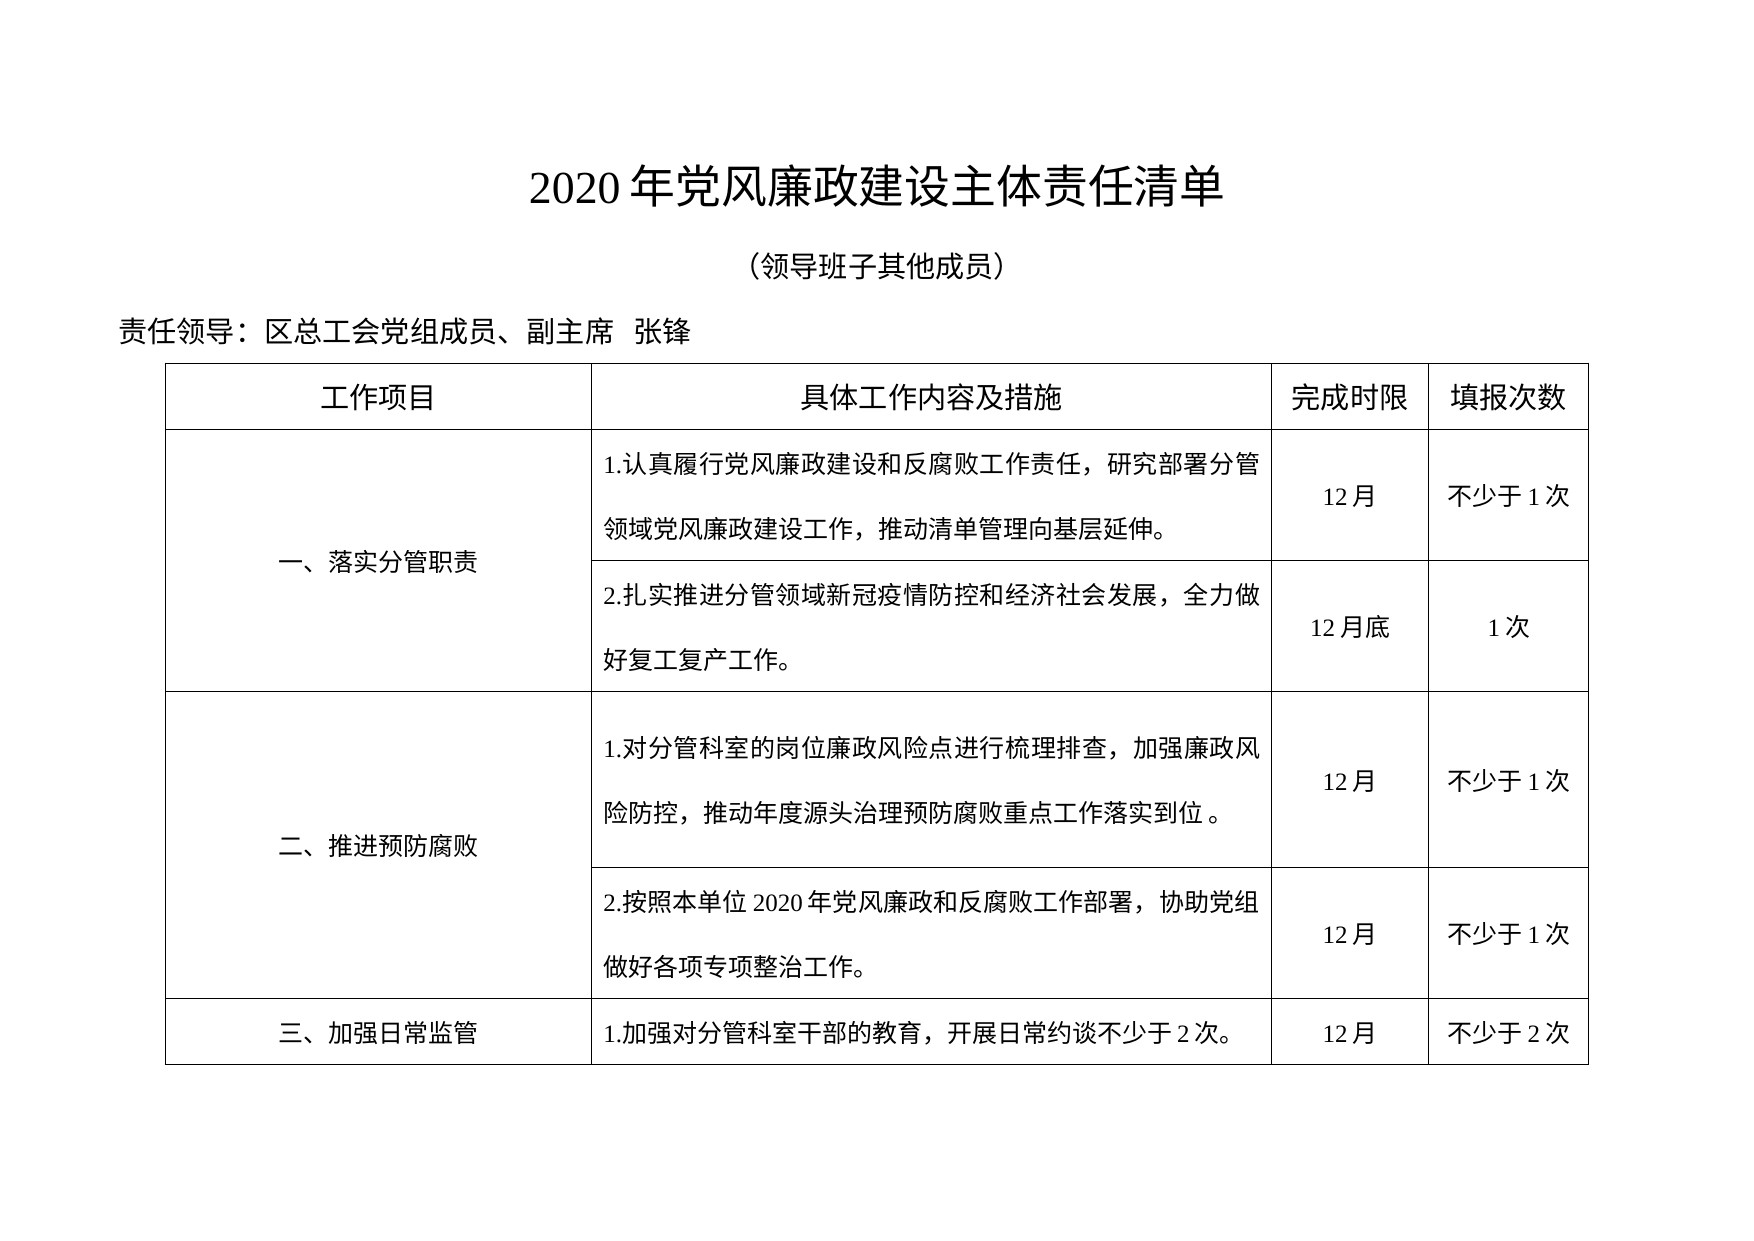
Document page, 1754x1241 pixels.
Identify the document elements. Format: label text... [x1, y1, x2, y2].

table_header 工作项目 [166, 364, 591, 429]
table_cell 不少于1次 [1429, 868, 1588, 998]
table_cell 12月 [1272, 430, 1428, 560]
text 2020年党风廉政建设主体责任清单 [118, 135, 1636, 233]
text 责任领导：区总工会党组成员、副主席 张锋 [118, 298, 1636, 363]
table_cell 12月底 [1272, 561, 1428, 691]
table_header 完成时限 [1272, 364, 1428, 429]
table_cell 1.认真履行党风廉政建设和反腐败工作责任，研究部署分管领域党风廉政建设工作，推动清单管理向基层延伸。 [592, 430, 1271, 560]
text （领导班子其他成员） [118, 233, 1636, 298]
table_cell 12月 [1272, 868, 1428, 998]
table_cell 一、落实分管职责 [166, 430, 591, 691]
table_cell 1次 [1429, 561, 1588, 691]
table_header 具体工作内容及措施 [592, 364, 1271, 429]
table_cell 不少于2次 [1429, 999, 1588, 1064]
table_cell 二、推进预防腐败 [166, 692, 591, 998]
table_cell 不少于1次 [1429, 692, 1588, 867]
table_cell 三、加强日常监管 [166, 999, 591, 1064]
table_cell 不少于1次 [1429, 430, 1588, 560]
table_header 填报次数 [1429, 364, 1588, 429]
table_cell 1.加强对分管科室干部的教育，开展日常约谈不少于2次。 [592, 999, 1271, 1064]
table_cell 12月 [1272, 999, 1428, 1064]
table_cell 1.对分管科室的岗位廉政风险点进行梳理排查，加强廉政风险防控，推动年度源头治理预防腐败重点工作落实到位 。 [592, 692, 1271, 867]
table_cell 2.扎实推进分管领域新冠疫情防控和经济社会发展，全力做好复工复产工作。 [592, 561, 1271, 691]
table_cell 2.按照本单位2020年党风廉政和反腐败工作部署，协助党组做好各项专项整治工作。 [592, 868, 1271, 998]
table_cell 12月 [1272, 692, 1428, 867]
